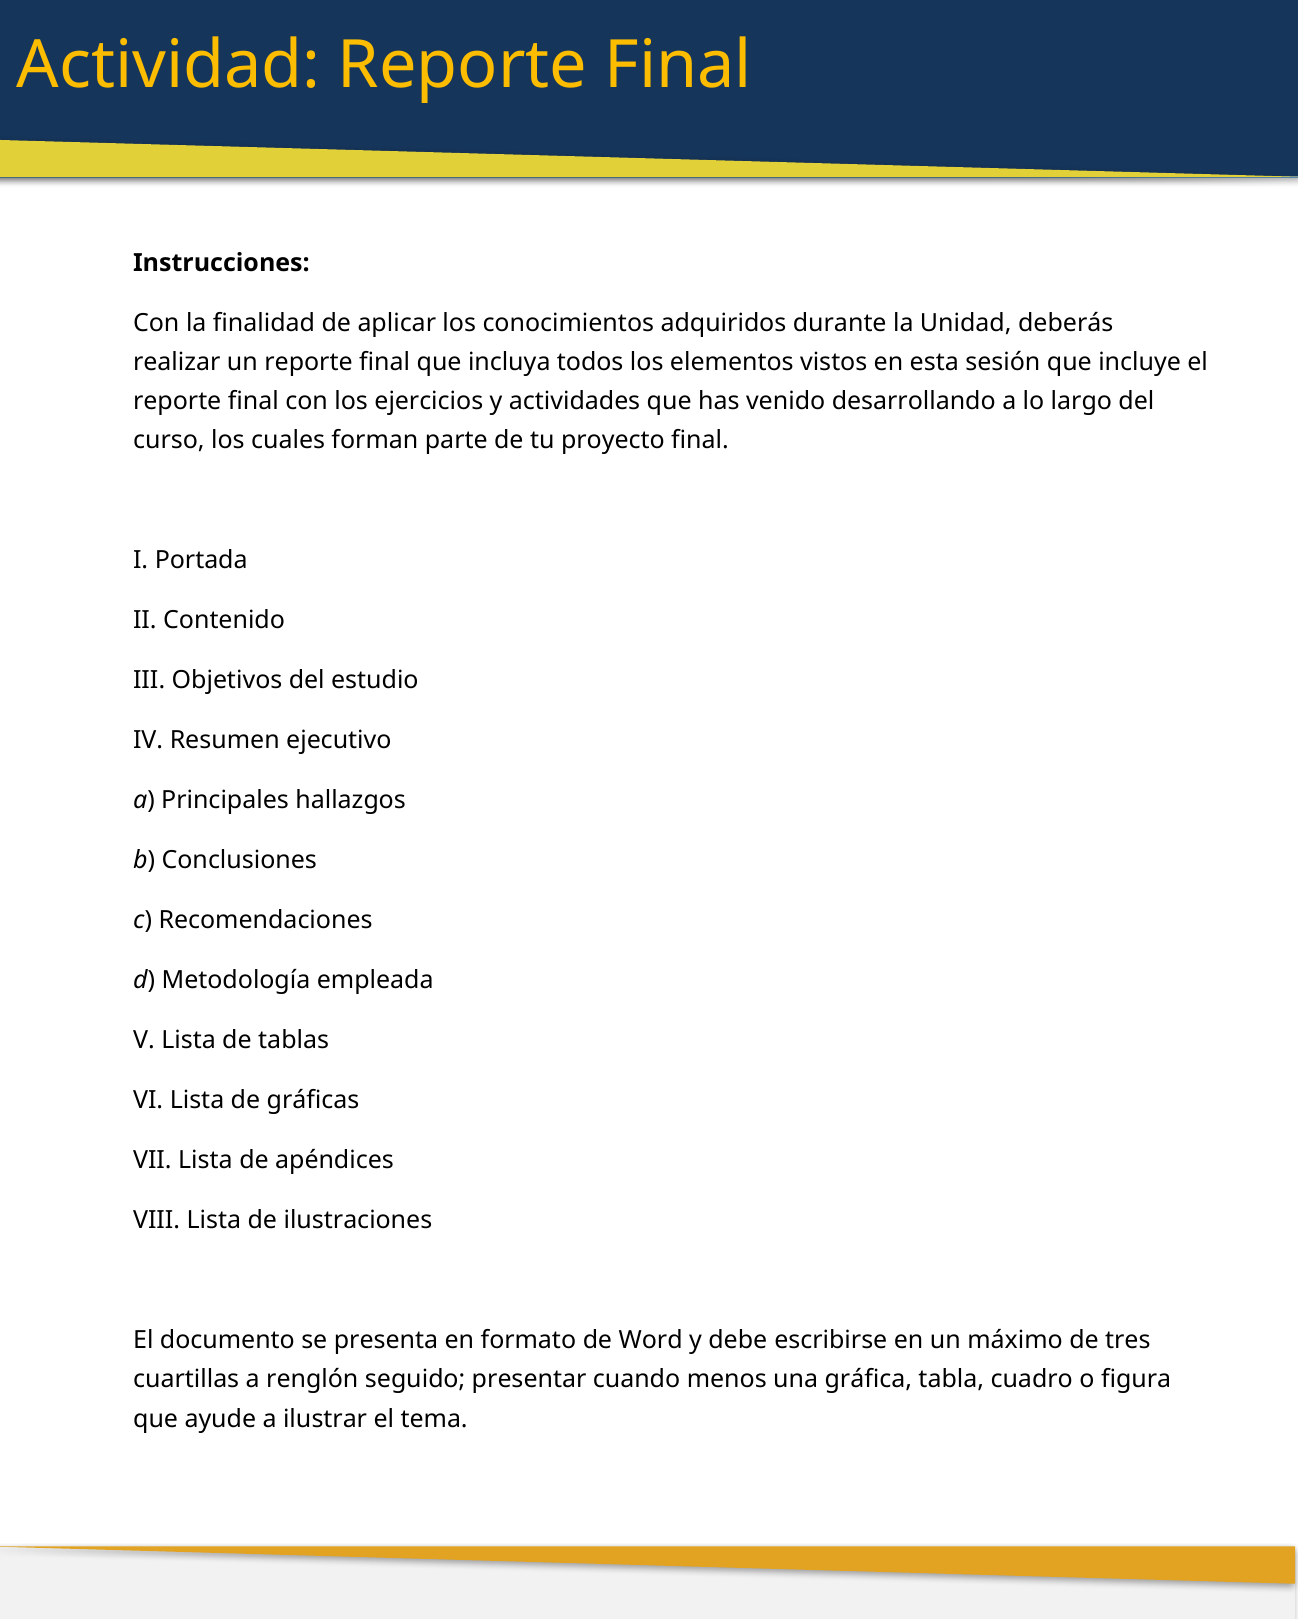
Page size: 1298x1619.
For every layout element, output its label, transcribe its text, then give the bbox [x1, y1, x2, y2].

text II. Contenido [133, 602, 1219, 636]
text III. Objetivos del estudio [133, 662, 1219, 696]
text El documento se presenta en formato de Word y debe escribirse en un máximo de tres cuartillas a renglón seguido; presentar cuando menos una gráfica, tabla, cuadro o figura que ayude a ilustrar el tema. [133, 1322, 1219, 1434]
text IV. Resumen ejecutivo [133, 722, 1219, 756]
text Instrucciones: [133, 244, 1219, 278]
text V. Lista de tablas [133, 1022, 1219, 1056]
text VIII. Lista de ilustraciones [133, 1202, 1219, 1236]
text VI. Lista de gráficas [133, 1082, 1219, 1116]
text VII. Lista de apéndices [133, 1142, 1219, 1176]
text d) Metodología empleada [133, 962, 1219, 996]
text a) Principales hallazgos [133, 782, 1219, 816]
text c) Recomendaciones [133, 902, 1219, 936]
text b) Conclusiones [133, 842, 1219, 876]
text I. Portada [133, 542, 1219, 576]
text Con la finalidad de aplicar los conocimientos adquiridos durante la Unidad, deberás realizar un reporte final que incluya todos los elementos vistos en esta sesión que incluye el reporte final con los ejercicios y actividades que has venido desarrollando a lo largo del curso, los cuales forman parte de tu proyecto final. [133, 304, 1219, 456]
